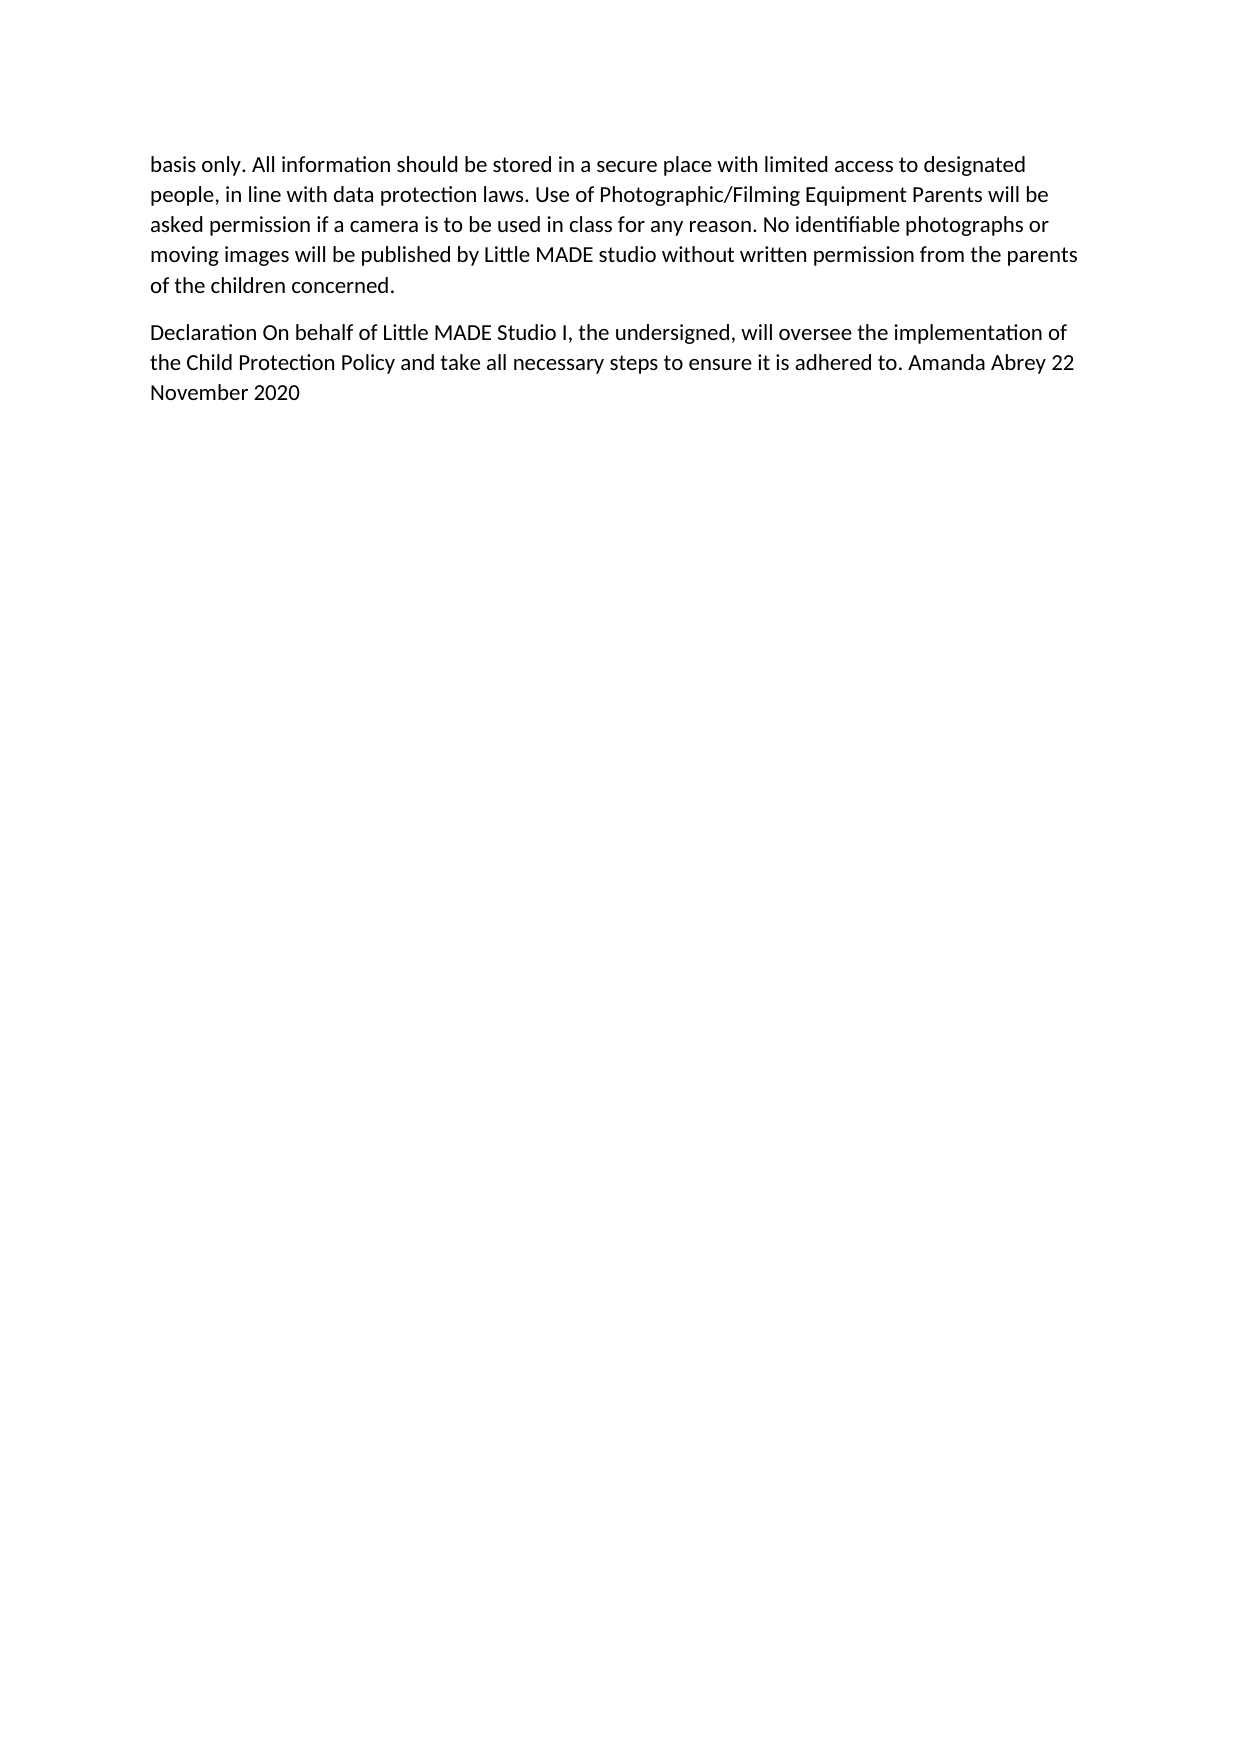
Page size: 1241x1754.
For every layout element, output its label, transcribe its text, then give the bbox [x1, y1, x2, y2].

text Declaration On behalf of Little MADE Studio I, the undersigned, will oversee the implementation of the Child Protection Policy and take all necessary steps to ensure it is adhered to. Amanda Abrey 22 November 2020 [150, 318, 1090, 406]
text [150, 150, 1090, 299]
